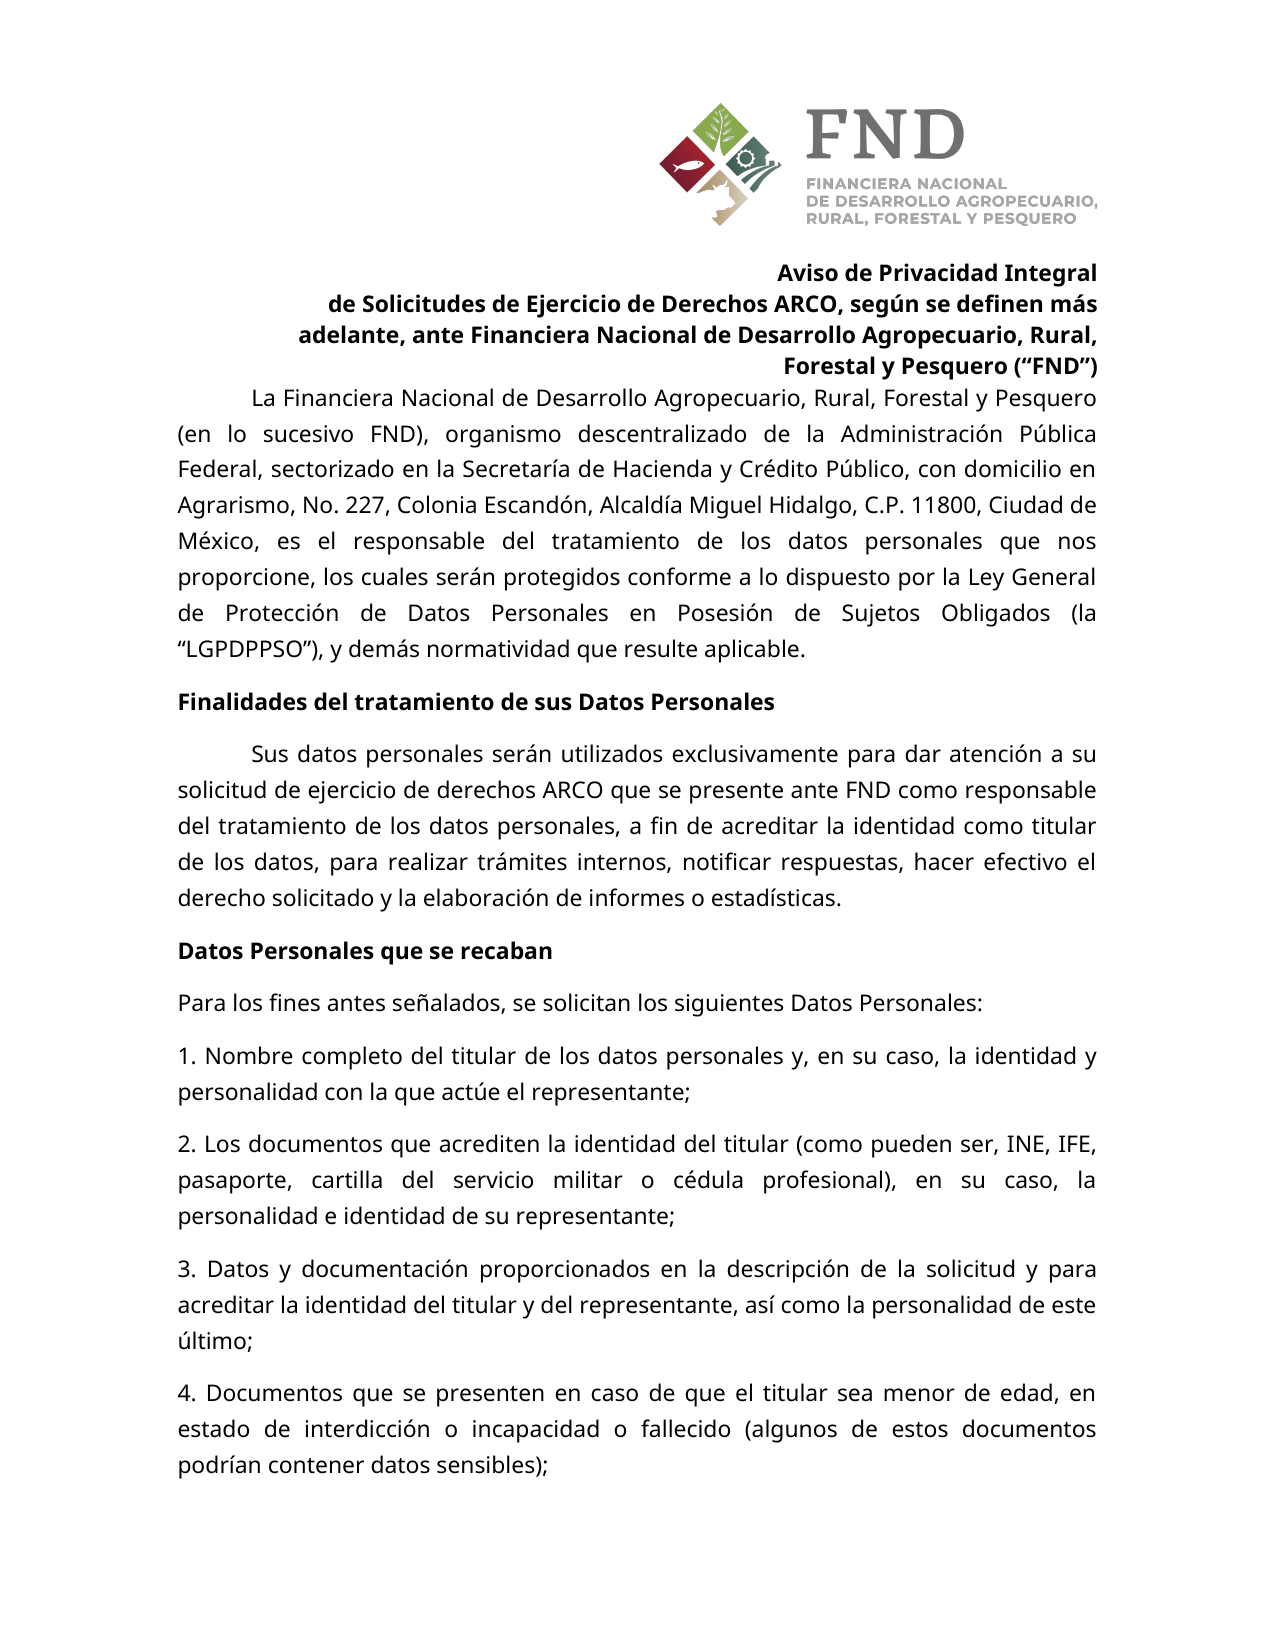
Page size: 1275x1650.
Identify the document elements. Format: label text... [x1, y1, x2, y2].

text Forestal y Pesquero (“FND”) [177, 350, 1098, 382]
text Sus datos personales serán utilizados exclusivamente para dar atención a su solicitud de ejercicio de derechos ARCO que se presente ante FND como responsable del tratamiento de los datos personales, a fin de acreditar la identidad como titular de los datos, para realizar trámites internos, notificar respuestas, hacer efectivo el derecho solicitado y la elaboración de informes o estadísticas. [177, 738, 1098, 913]
text adelante, ante Financiera Nacional de Desarrollo Agropecuario, Rural, [177, 319, 1098, 350]
text Datos Personales que se recaban [177, 935, 1098, 966]
text Aviso de Privacidad Integral [177, 257, 1098, 288]
text 1. Nombre completo del titular de los datos personales y, en su caso, la identidad y personalidad con la que actúe el representante; [177, 1040, 1098, 1107]
text Para los fines antes señalados, se solicitan los siguientes Datos Personales: [177, 987, 1098, 1018]
text La Financiera Nacional de Desarrollo Agropecuario, Rural, Forestal y Pesquero (en lo sucesivo FND), organismo descentralizado de la Administración Pública Federal, sectorizado en la Secretaría de Hacienda y Crédito Público, con domicilio en Agrarismo, No. 227, Colonia Escandón, Alcaldía Miguel Hidalgo, C.P. 11800, Ciudad de México, es el responsable del tratamiento de los datos personales que nos proporcione, los cuales serán protegidos conforme a lo dispuesto por la Ley General de Protección de Datos Personales en Posesión de Sujetos Obligados (la “LGPDPPSO”), y demás normatividad que resulte aplicable. [177, 382, 1098, 664]
picture [659, 103, 1098, 226]
text 3. Datos y documentación proporcionados en la descripción de la solicitud y para acreditar la identidad del titular y del representante, así como la personalidad de este último; [177, 1253, 1098, 1356]
text 4. Documentos que se presenten en caso de que el titular sea menor de edad, en estado de interdicción o incapacidad o fallecido (algunos de estos documentos podrían contener datos sensibles); [177, 1377, 1098, 1481]
text 2. Los documentos que acrediten la identidad del titular (como pueden ser, INE, IFE, pasaporte, cartilla del servicio militar o cédula profesional), en su caso, la personalidad e identidad de su representante; [177, 1128, 1098, 1232]
text Finalidades del tratamiento de sus Datos Personales [177, 686, 1098, 717]
text de Solicitudes de Ejercicio de Derechos ARCO, según se definen más [177, 288, 1098, 319]
